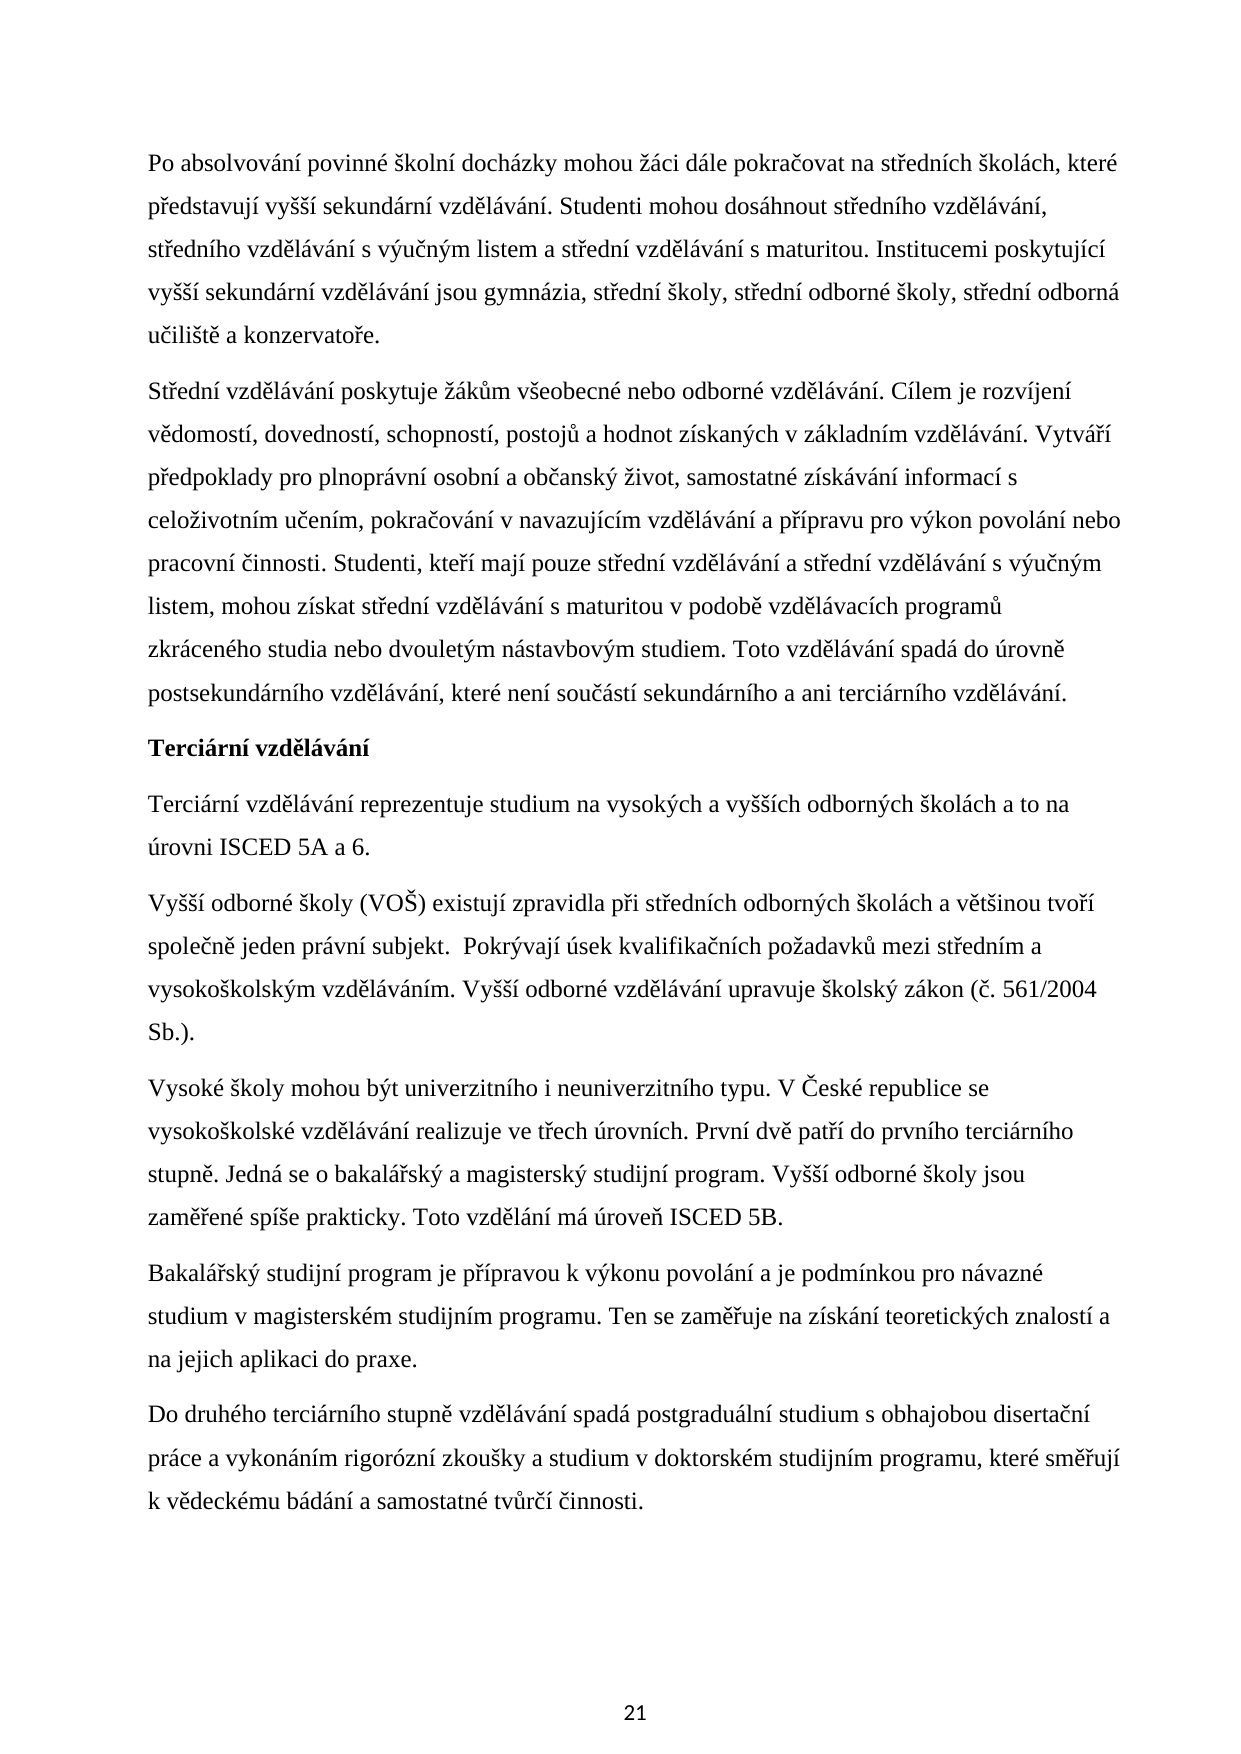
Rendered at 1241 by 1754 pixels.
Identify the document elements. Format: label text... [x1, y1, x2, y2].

text Po absolvování povinné školní docházky mohou žáci dále pokračovat na středních školách, které představují vyšší sekundární vzdělávání. Studenti mohou dosáhnout středního vzdělávání, středního vzdělávání s výučným listem a střední vzdělávání s maturitou. Institucemi poskytující vyšší sekundární vzdělávání jsou gymnázia, střední školy, střední odborné školy, střední odborná učiliště a konzervatoře. [148, 148, 1122, 349]
text Bakalářský studijní program je přípravou k výkonu povolání a je podmínkou pro návazné studium v magisterském studijním programu. Ten se zaměřuje na získání teoretických znalostí a na jejich aplikaci do praxe. [148, 1258, 1122, 1373]
text Vyšší odborné školy (VOŠ) existují zpravidla při středních odborných školách a většinou tvoří společně jeden právní subjekt. Pokrývají úsek kvalifikačních požadavků mezi středním a vysokoškolským vzděláváním. Vyšší odborné vzdělávání upravuje školský zákon (č. 561/2004 Sb.). [148, 888, 1122, 1046]
text Vysoké školy mohou být univerzitního i neuniverzitního typu. V České republice se vysokoškolské vzdělávání realizuje ve třech úrovních. První dvě patří do prvního terciárního stupně. Jedná se o bakalářský a magisterský studijní program. Vyšší odborné školy jsou zaměřené spíše prakticky. Toto vzdělání má úroveň ISCED 5B. [148, 1073, 1122, 1231]
text Terciární vzdělávání [148, 733, 1122, 762]
text Do druhého terciárního stupně vzdělávání spadá postgraduální studium s obhajobou disertační práce a vykonáním rigorózní zkoušky a studium v doktorském studijním programu, které směřují k vědeckému bádání a samostatné tvůrčí činnosti. [148, 1399, 1122, 1514]
text Terciární vzdělávání reprezentuje studium na vysokých a vyšších odborných školách a to na úrovni ISCED 5A a 6. [148, 789, 1122, 861]
text Střední vzdělávání poskytuje žákům všeobecné nebo odborné vzdělávání. Cílem je rozvíjení vědomostí, dovedností, schopností, postojů a hodnot získaných v základním vzdělávání. Vytváří předpoklady pro plnoprávní osobní a občanský život, samostatné získávání informací s celoživotním učením, pokračování v navazujícím vzdělávání a přípravu pro výkon povolání nebo pracovní činnosti. Studenti, kteří mají pouze střední vzdělávání a střední vzdělávání s výučným listem, mohou získat střední vzdělávání s maturitou v podobě vzdělávacích programů zkráceného studia nebo dvouletým nástavbovým studiem. Toto vzdělávání spadá do úrovně postsekundárního vzdělávání, které není součástí sekundárního a ani terciárního vzdělávání. [148, 376, 1122, 706]
